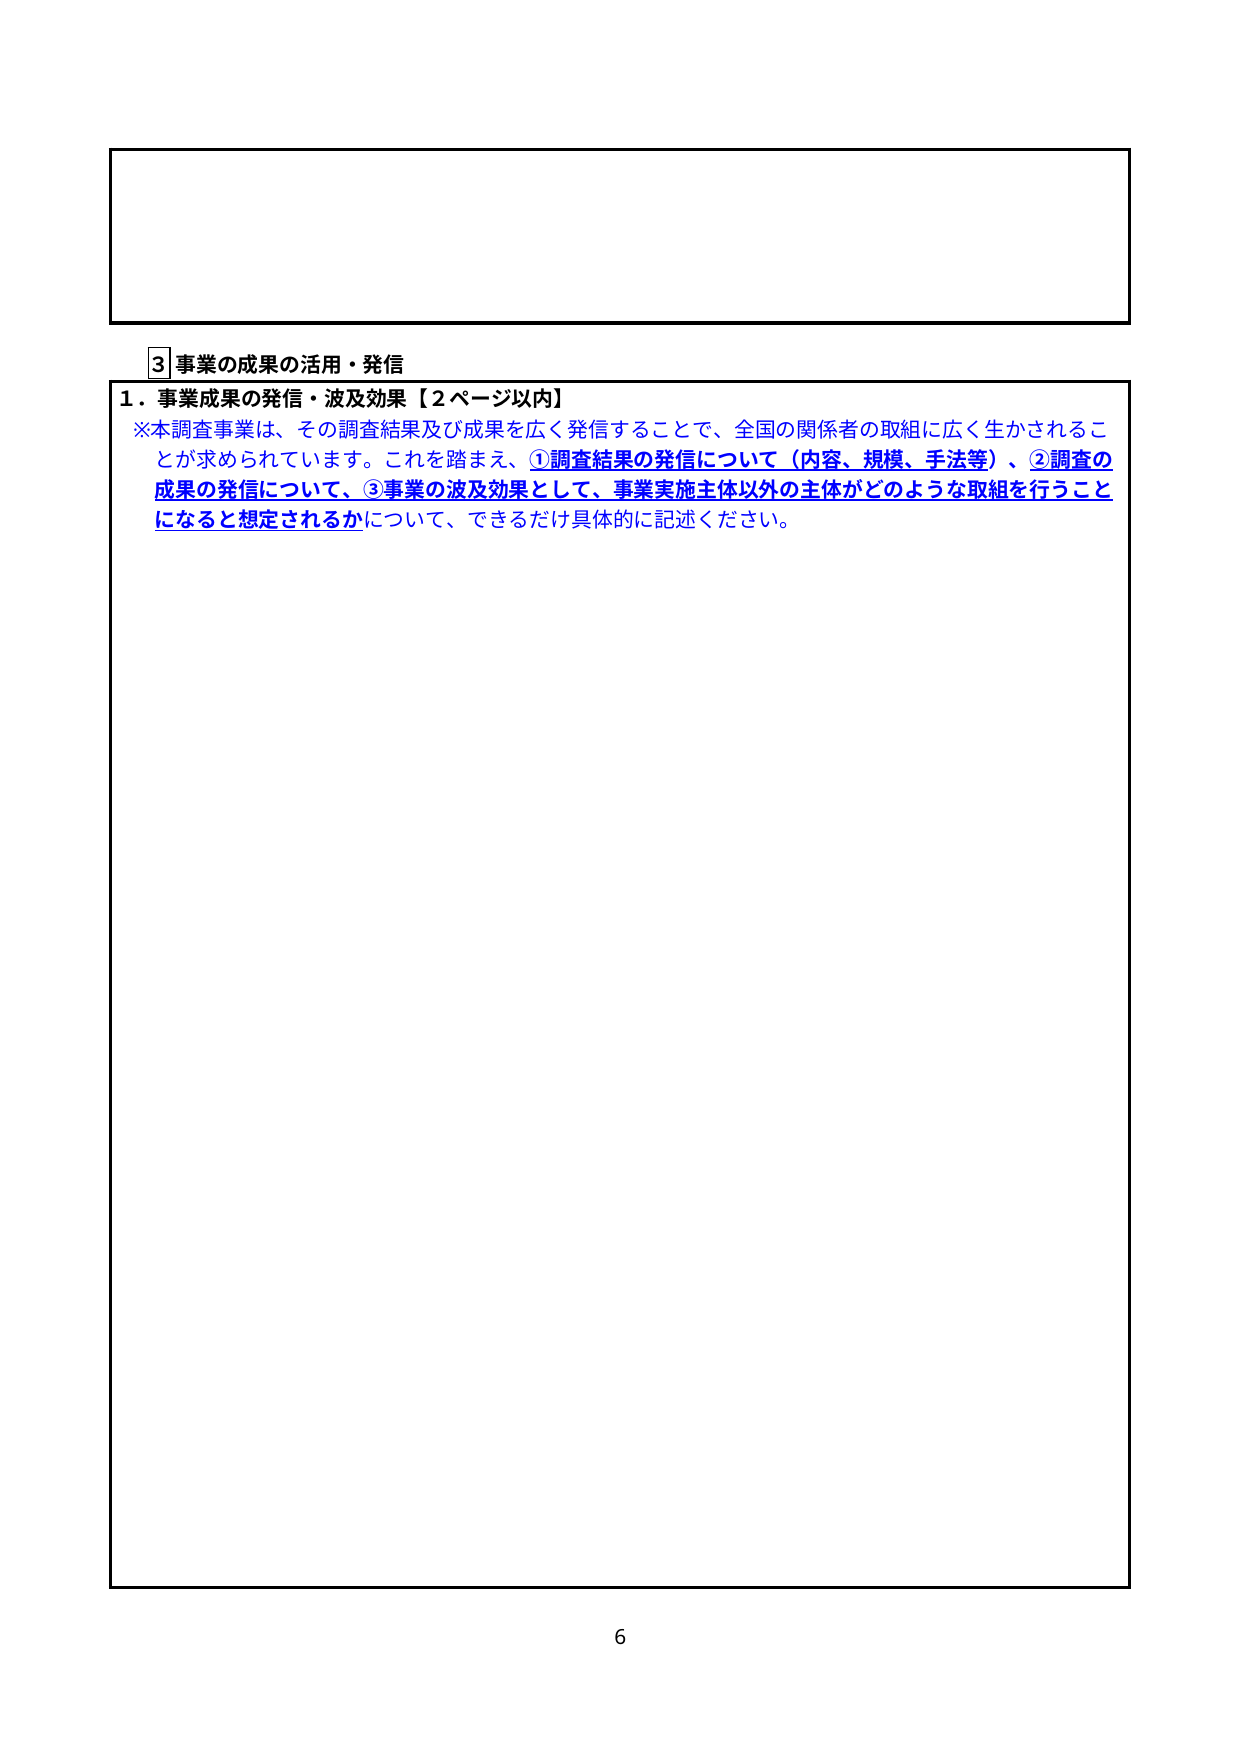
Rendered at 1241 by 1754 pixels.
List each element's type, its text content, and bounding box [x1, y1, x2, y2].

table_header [112, 383, 1128, 1586]
text ３ 事業の成果の活用・発信 [171, 347, 1092, 379]
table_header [112, 151, 1128, 321]
